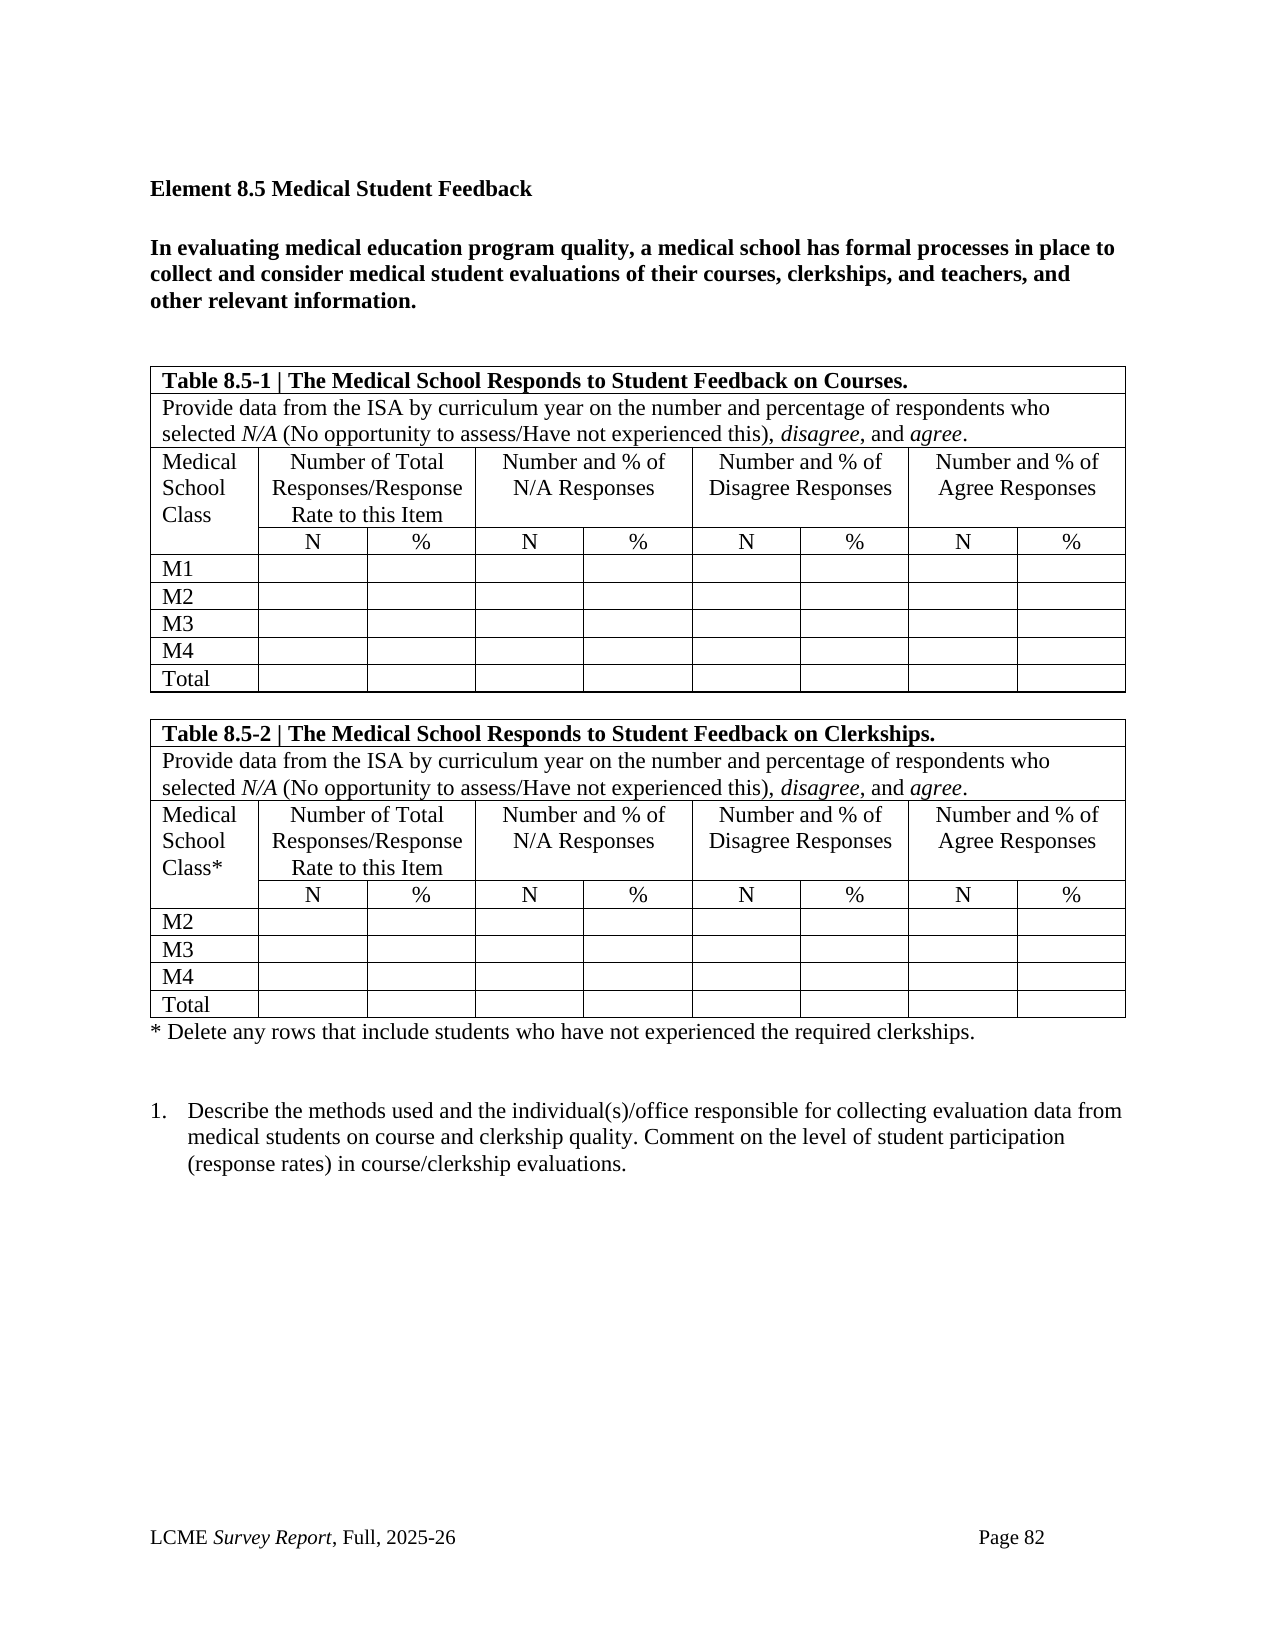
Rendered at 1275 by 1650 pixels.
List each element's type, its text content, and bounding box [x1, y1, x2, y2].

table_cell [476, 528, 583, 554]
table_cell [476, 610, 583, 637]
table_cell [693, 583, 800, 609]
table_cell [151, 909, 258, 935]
list Describe the methods used and the individual(s)/office responsible for collecting evaluation data from medical students on course and clerkship quality. Comment on the level of student participation (response rates) in course/clerkship evaluations. [150, 1097, 1125, 1176]
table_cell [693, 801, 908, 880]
text In evaluating medical education program quality, a medical school has formal processes in place to collect and consider medical student evaluations of their courses, clerkships, and teachers, and other relevant information. [150, 234, 1125, 313]
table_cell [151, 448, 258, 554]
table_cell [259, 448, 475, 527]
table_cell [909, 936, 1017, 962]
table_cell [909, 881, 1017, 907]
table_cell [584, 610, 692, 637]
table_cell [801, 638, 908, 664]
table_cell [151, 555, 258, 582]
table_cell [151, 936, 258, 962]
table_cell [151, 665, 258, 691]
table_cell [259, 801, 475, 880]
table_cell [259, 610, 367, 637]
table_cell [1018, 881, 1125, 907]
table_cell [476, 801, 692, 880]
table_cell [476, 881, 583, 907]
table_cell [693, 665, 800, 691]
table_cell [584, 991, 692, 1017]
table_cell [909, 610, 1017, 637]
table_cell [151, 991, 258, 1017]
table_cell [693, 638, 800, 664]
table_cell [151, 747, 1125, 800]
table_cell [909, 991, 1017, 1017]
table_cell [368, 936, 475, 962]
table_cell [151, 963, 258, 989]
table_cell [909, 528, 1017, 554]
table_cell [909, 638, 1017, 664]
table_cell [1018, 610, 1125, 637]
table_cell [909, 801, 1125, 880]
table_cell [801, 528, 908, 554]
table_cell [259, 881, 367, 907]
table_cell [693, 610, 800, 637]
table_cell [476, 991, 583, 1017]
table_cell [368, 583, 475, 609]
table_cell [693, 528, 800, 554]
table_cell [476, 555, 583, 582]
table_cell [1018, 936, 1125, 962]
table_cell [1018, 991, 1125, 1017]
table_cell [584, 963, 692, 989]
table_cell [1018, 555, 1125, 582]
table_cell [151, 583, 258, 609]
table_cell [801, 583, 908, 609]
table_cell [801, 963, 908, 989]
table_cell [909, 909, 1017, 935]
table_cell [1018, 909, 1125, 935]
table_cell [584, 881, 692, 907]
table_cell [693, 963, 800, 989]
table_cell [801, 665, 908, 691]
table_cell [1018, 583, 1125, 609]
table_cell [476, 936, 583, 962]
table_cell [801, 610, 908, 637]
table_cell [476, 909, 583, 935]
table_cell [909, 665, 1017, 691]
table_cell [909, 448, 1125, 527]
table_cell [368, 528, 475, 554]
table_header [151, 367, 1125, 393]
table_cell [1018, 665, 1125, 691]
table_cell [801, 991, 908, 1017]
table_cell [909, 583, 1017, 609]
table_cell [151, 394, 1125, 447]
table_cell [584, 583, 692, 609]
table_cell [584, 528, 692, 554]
subtitle Element 8.5 Medical Student Feedback [150, 175, 1125, 201]
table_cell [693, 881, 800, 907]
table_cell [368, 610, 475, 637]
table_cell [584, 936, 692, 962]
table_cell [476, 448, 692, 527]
text * Delete any rows that include students who have not experienced the required clerkships. [150, 1018, 1125, 1044]
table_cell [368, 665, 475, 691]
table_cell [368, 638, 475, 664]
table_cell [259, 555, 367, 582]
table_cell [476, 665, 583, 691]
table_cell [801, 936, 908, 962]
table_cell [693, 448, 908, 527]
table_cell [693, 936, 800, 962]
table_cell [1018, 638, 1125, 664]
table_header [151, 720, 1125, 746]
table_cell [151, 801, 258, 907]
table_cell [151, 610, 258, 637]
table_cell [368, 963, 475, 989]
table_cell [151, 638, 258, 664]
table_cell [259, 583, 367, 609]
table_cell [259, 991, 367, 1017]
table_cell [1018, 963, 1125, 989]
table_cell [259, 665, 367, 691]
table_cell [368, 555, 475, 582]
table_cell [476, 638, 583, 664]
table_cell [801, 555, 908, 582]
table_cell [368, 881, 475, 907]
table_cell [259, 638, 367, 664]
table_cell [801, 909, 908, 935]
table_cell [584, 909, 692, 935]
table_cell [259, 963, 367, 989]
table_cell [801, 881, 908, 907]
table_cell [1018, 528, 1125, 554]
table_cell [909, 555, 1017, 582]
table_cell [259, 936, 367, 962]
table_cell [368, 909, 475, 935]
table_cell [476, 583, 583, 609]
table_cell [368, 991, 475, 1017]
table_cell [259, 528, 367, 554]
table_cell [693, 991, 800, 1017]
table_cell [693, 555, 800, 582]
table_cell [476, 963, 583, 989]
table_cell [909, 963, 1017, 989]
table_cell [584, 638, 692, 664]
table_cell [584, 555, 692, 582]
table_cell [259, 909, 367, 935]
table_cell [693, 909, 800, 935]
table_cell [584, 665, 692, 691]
